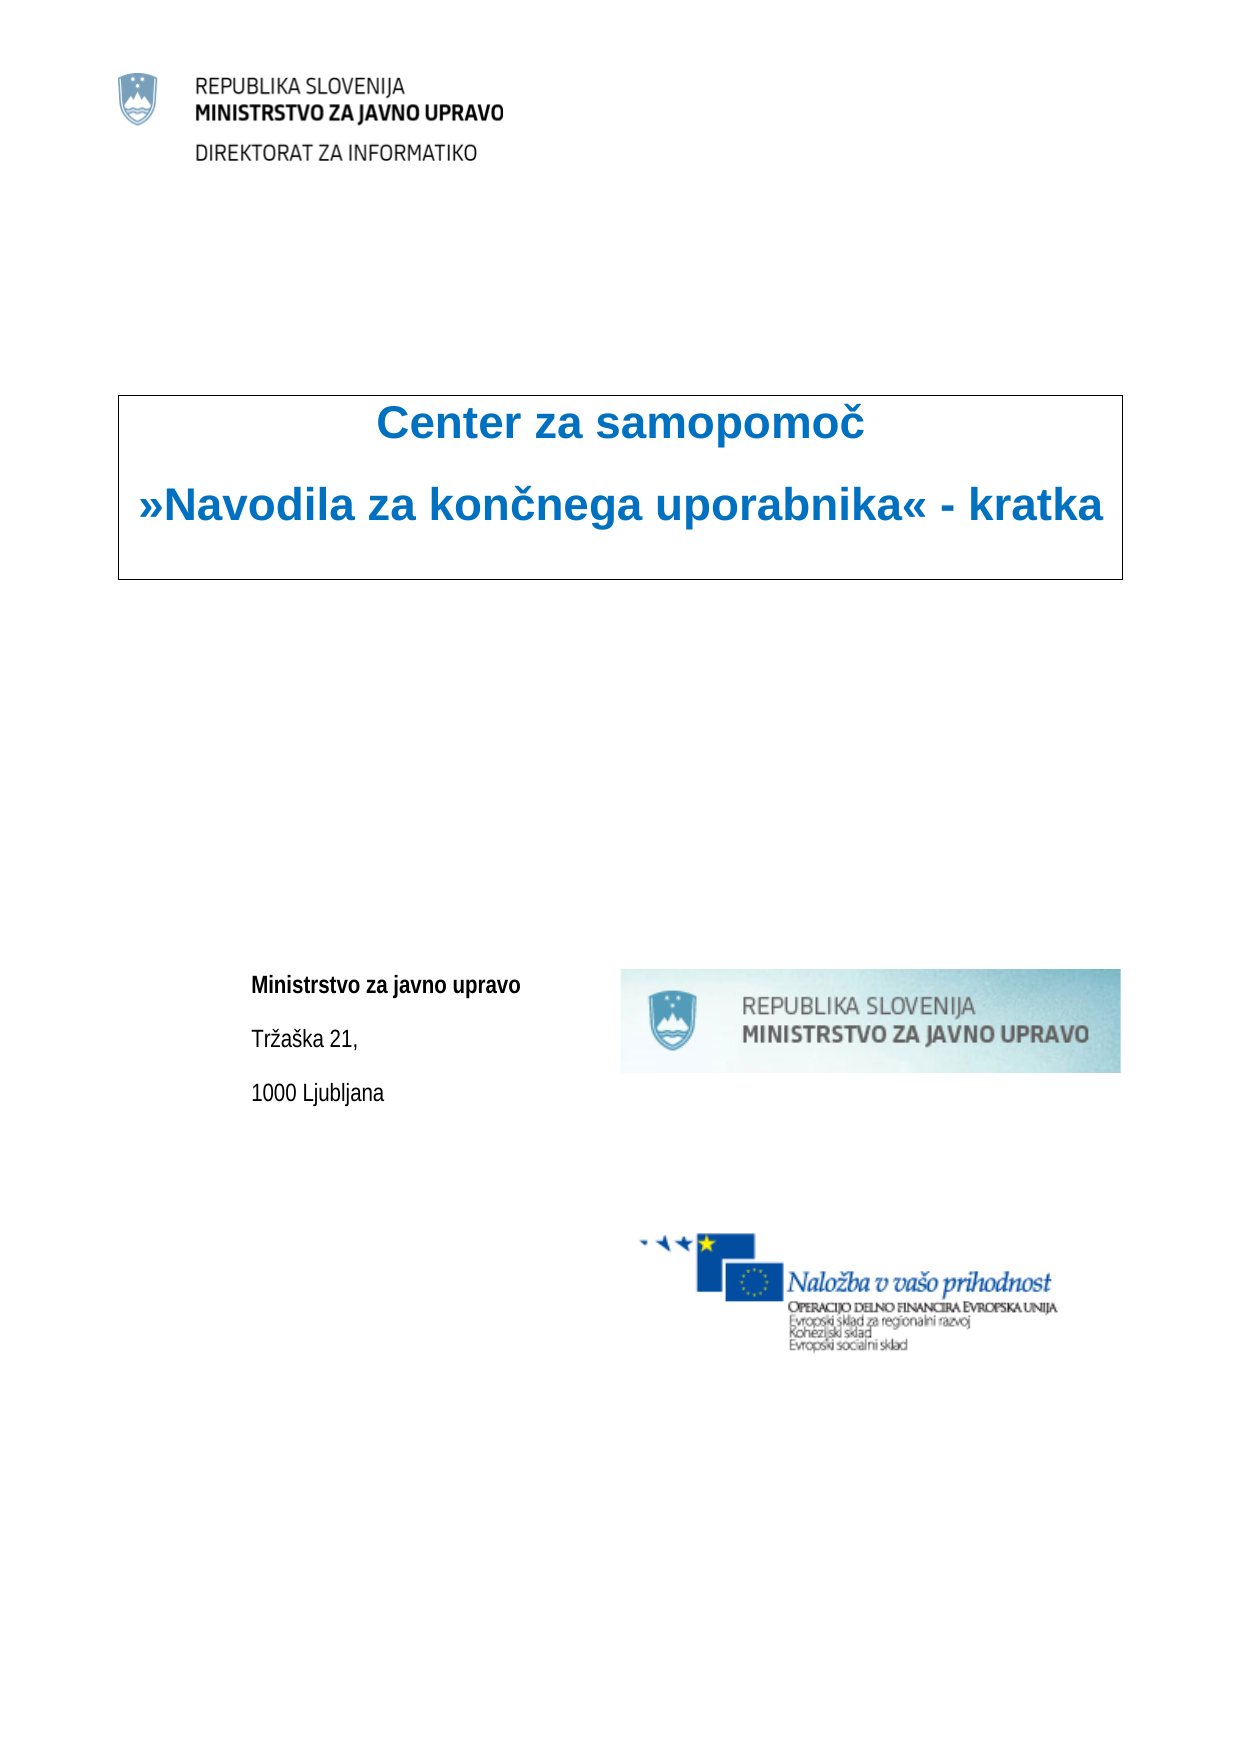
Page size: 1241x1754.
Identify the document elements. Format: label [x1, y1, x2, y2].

picture [621, 1211, 1069, 1366]
picture [620, 969, 1121, 1073]
picture [118, 73, 504, 166]
